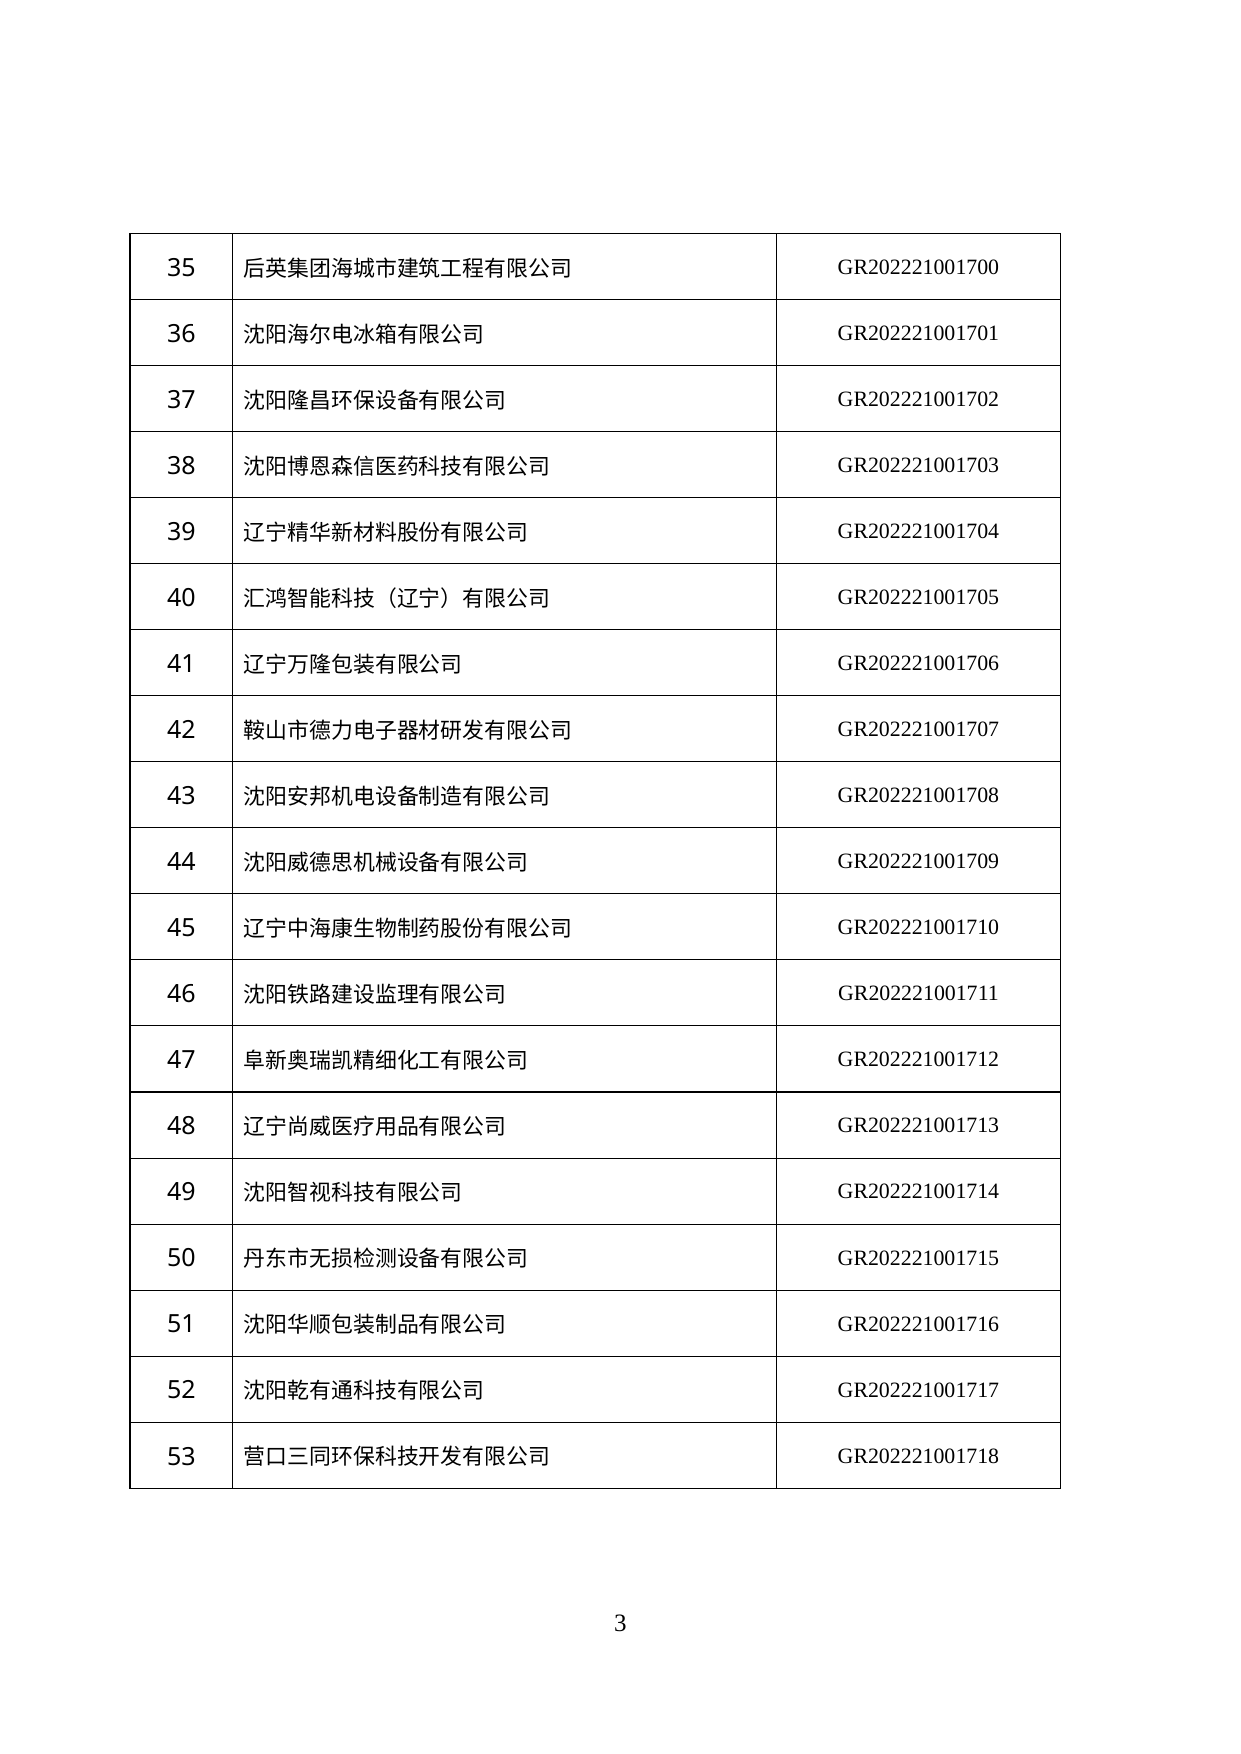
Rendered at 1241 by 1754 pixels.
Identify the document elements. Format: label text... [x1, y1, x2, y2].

table_cell 52 [131, 1357, 232, 1422]
table_cell 35 [131, 234, 232, 299]
table_cell GR202221001707 [777, 696, 1060, 761]
table_cell 37 [131, 366, 232, 431]
table_cell 48 [131, 1093, 232, 1157]
table_cell 鞍山市德力电子器材研发有限公司 [233, 696, 776, 761]
table_cell 辽宁万隆包装有限公司 [233, 630, 776, 695]
table_cell 沈阳华顺包装制品有限公司 [233, 1291, 776, 1356]
table_cell GR202221001715 [777, 1225, 1060, 1289]
table_cell 49 [131, 1159, 232, 1223]
table_cell GR202221001718 [777, 1423, 1060, 1488]
table_cell 43 [131, 762, 232, 827]
table_cell 45 [131, 894, 232, 959]
table_cell 40 [131, 564, 232, 629]
table_cell GR202221001716 [777, 1291, 1060, 1356]
table_cell 辽宁精华新材料股份有限公司 [233, 498, 776, 563]
table_cell 沈阳隆昌环保设备有限公司 [233, 366, 776, 431]
table_cell GR202221001704 [777, 498, 1060, 563]
table_cell 44 [131, 828, 232, 893]
table_cell 沈阳智视科技有限公司 [233, 1159, 776, 1223]
table_cell GR202221001709 [777, 828, 1060, 893]
table_cell 沈阳乾有通科技有限公司 [233, 1357, 776, 1422]
table_cell 50 [131, 1225, 232, 1289]
table_cell GR202221001703 [777, 432, 1060, 497]
table_cell GR202221001706 [777, 630, 1060, 695]
table_cell 42 [131, 696, 232, 761]
table_cell 沈阳威德思机械设备有限公司 [233, 828, 776, 893]
table_cell 46 [131, 960, 232, 1025]
table_cell 辽宁尚威医疗用品有限公司 [233, 1093, 776, 1157]
table_cell 36 [131, 300, 232, 365]
table_cell GR202221001711 [777, 960, 1060, 1025]
table_cell 丹东市无损检测设备有限公司 [233, 1225, 776, 1289]
table_cell 38 [131, 432, 232, 497]
table_cell 41 [131, 630, 232, 695]
table_cell GR202221001705 [777, 564, 1060, 629]
table_cell 沈阳铁路建设监理有限公司 [233, 960, 776, 1025]
table_cell 47 [131, 1026, 232, 1091]
table_cell GR202221001713 [777, 1093, 1060, 1157]
table_cell GR202221001702 [777, 366, 1060, 431]
table_cell 沈阳博恩森信医药科技有限公司 [233, 432, 776, 497]
table_cell 沈阳安邦机电设备制造有限公司 [233, 762, 776, 827]
table_cell GR202221001714 [777, 1159, 1060, 1223]
table_cell GR202221001701 [777, 300, 1060, 365]
table_cell 后英集团海城市建筑工程有限公司 [233, 234, 776, 299]
table_cell GR202221001717 [777, 1357, 1060, 1422]
table_cell 辽宁中海康生物制药股份有限公司 [233, 894, 776, 959]
table_cell GR202221001712 [777, 1026, 1060, 1091]
table_cell 39 [131, 498, 232, 563]
table_cell GR202221001708 [777, 762, 1060, 827]
table_cell 沈阳海尔电冰箱有限公司 [233, 300, 776, 365]
table_cell 51 [131, 1291, 232, 1356]
table_cell GR202221001710 [777, 894, 1060, 959]
table_cell 营口三同环保科技开发有限公司 [233, 1423, 776, 1488]
table_cell 汇鸿智能科技（辽宁）有限公司 [233, 564, 776, 629]
table_cell 53 [131, 1423, 232, 1488]
table_cell 阜新奥瑞凯精细化工有限公司 [233, 1026, 776, 1091]
table_cell GR202221001700 [777, 234, 1060, 299]
